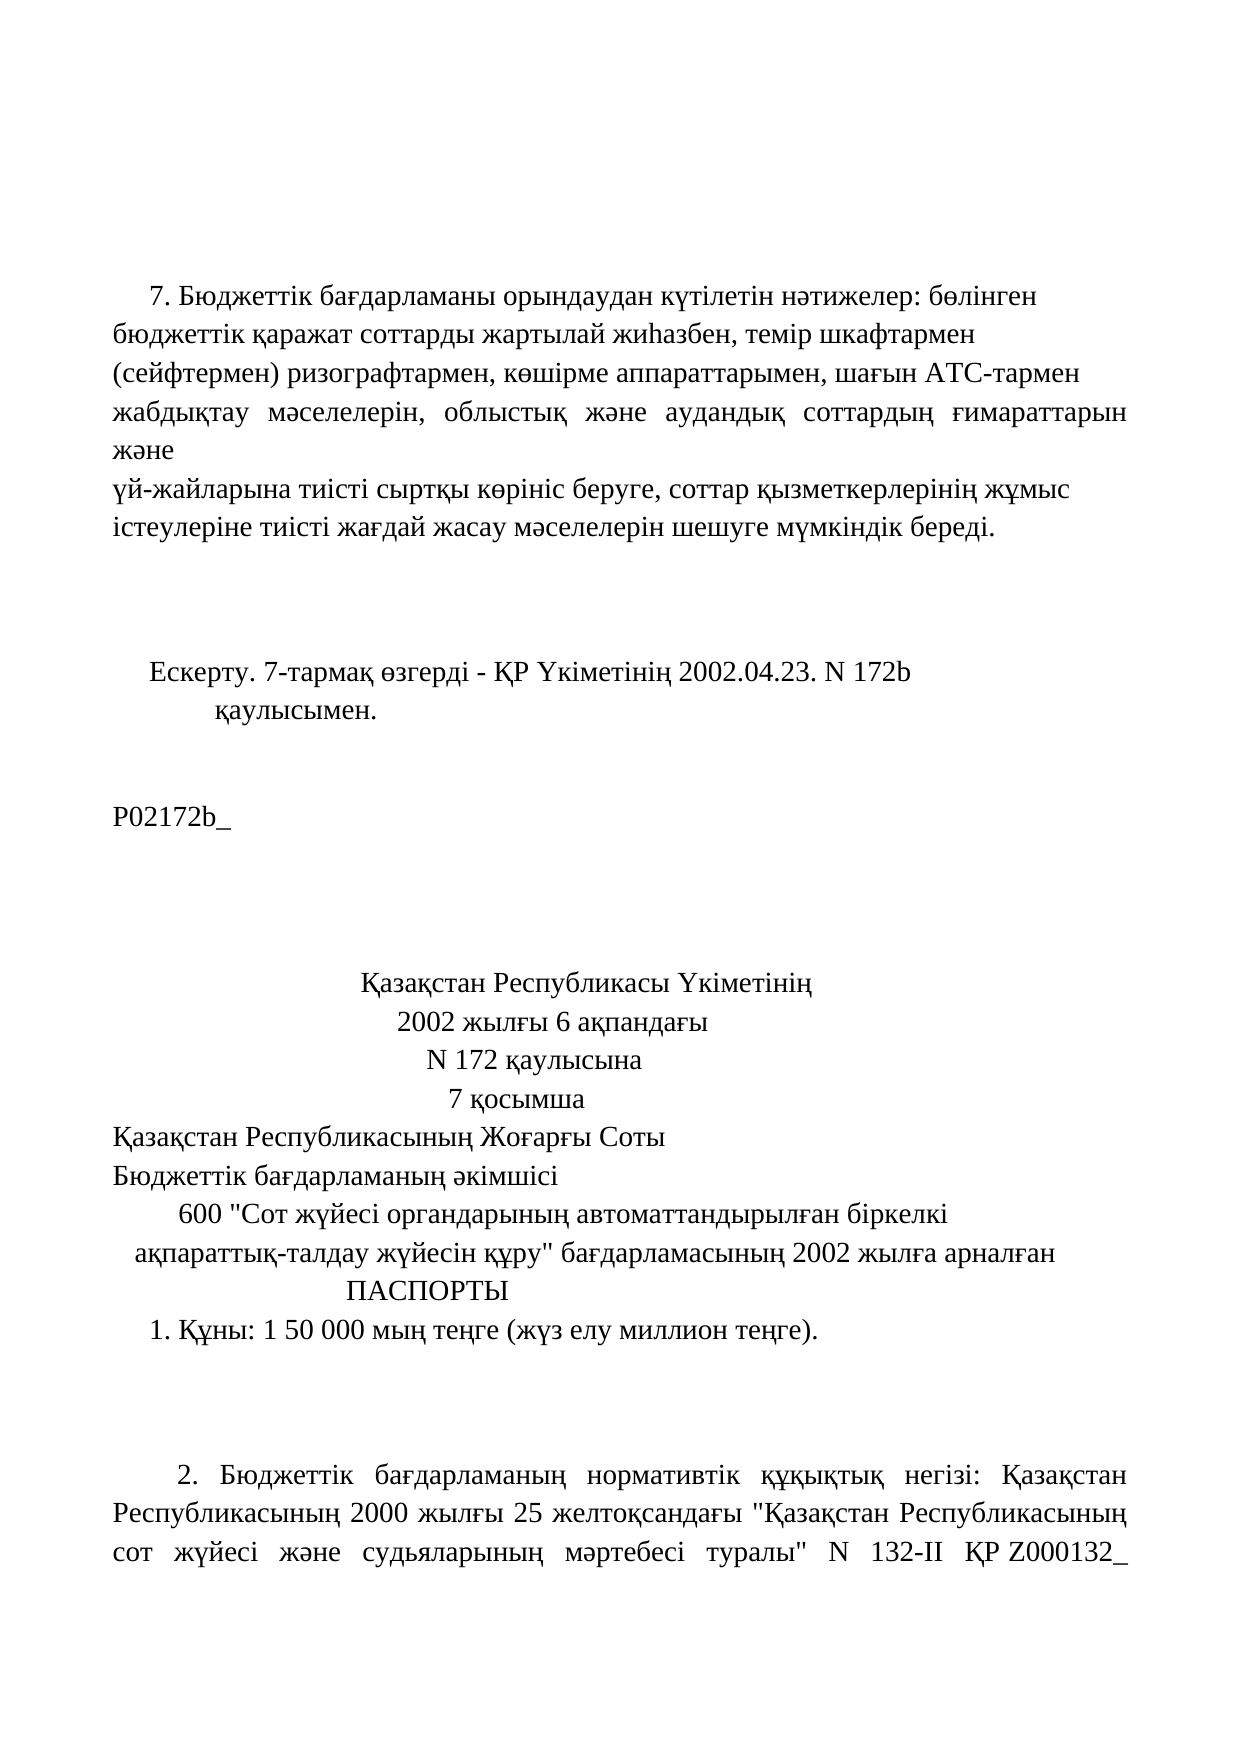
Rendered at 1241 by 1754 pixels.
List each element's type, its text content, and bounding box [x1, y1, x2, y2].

text Ескерту. 7-тармақ өзгерді - ҚР Үкіметінің 2002.04.23. N 172b [112, 654, 1128, 687]
text N 172 қаулысына [112, 1042, 1128, 1076]
text P02172b_ [112, 799, 1128, 832]
text Қазақстан Республикасы Үкiметiнiң [112, 965, 1128, 999]
text 2002 жылғы 6 ақпандағы [112, 1004, 1128, 1037]
text үй-жайларына тиiстi сыртқы көрiнiс беруге, соттар қызметкерлерiнiң жұмыс [112, 471, 1128, 504]
text қаулысымен. [112, 692, 1128, 726]
text 600 "Сот жүйесi органдарының автоматтандырылған бiркелкi [112, 1196, 1128, 1230]
text ақпараттық-талдау жүйесiн құру" бағдарламасының 2002 жылға арналған [112, 1235, 1128, 1268]
text жабдықтау мәселелерiн, облыстық және аудандық соттардың ғимараттарын және [112, 394, 1128, 466]
text 1. Құны: 1 50 000 мың теңге (жүз елу миллион теңге). [112, 1312, 1128, 1346]
text 7 қосымша [112, 1081, 1128, 1114]
text ПАСПОРТЫ [112, 1273, 1128, 1307]
text Қазақстан Республикасының Жоғарғы Соты [112, 1119, 1128, 1153]
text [112, 1418, 1128, 1567]
text 7. Бюджеттік бағдарламаны орындаудан күтiлетiн нәтижелер: бөлiнген [112, 278, 1128, 312]
text (сейфтермен) ризографтармен, көшiрме аппараттарымен, шағын АТС-тармен [112, 355, 1128, 389]
text iстеулерiне тиiстi жағдай жасау мәселелерiн шешуге мүмкiндiк бередi. [112, 509, 1128, 543]
text бюджеттiк қаражат соттарды жартылай жиhазбен, темiр шкафтармен [112, 317, 1128, 350]
text Бюджеттік бағдарламаның әкімшiсi [112, 1158, 1128, 1191]
